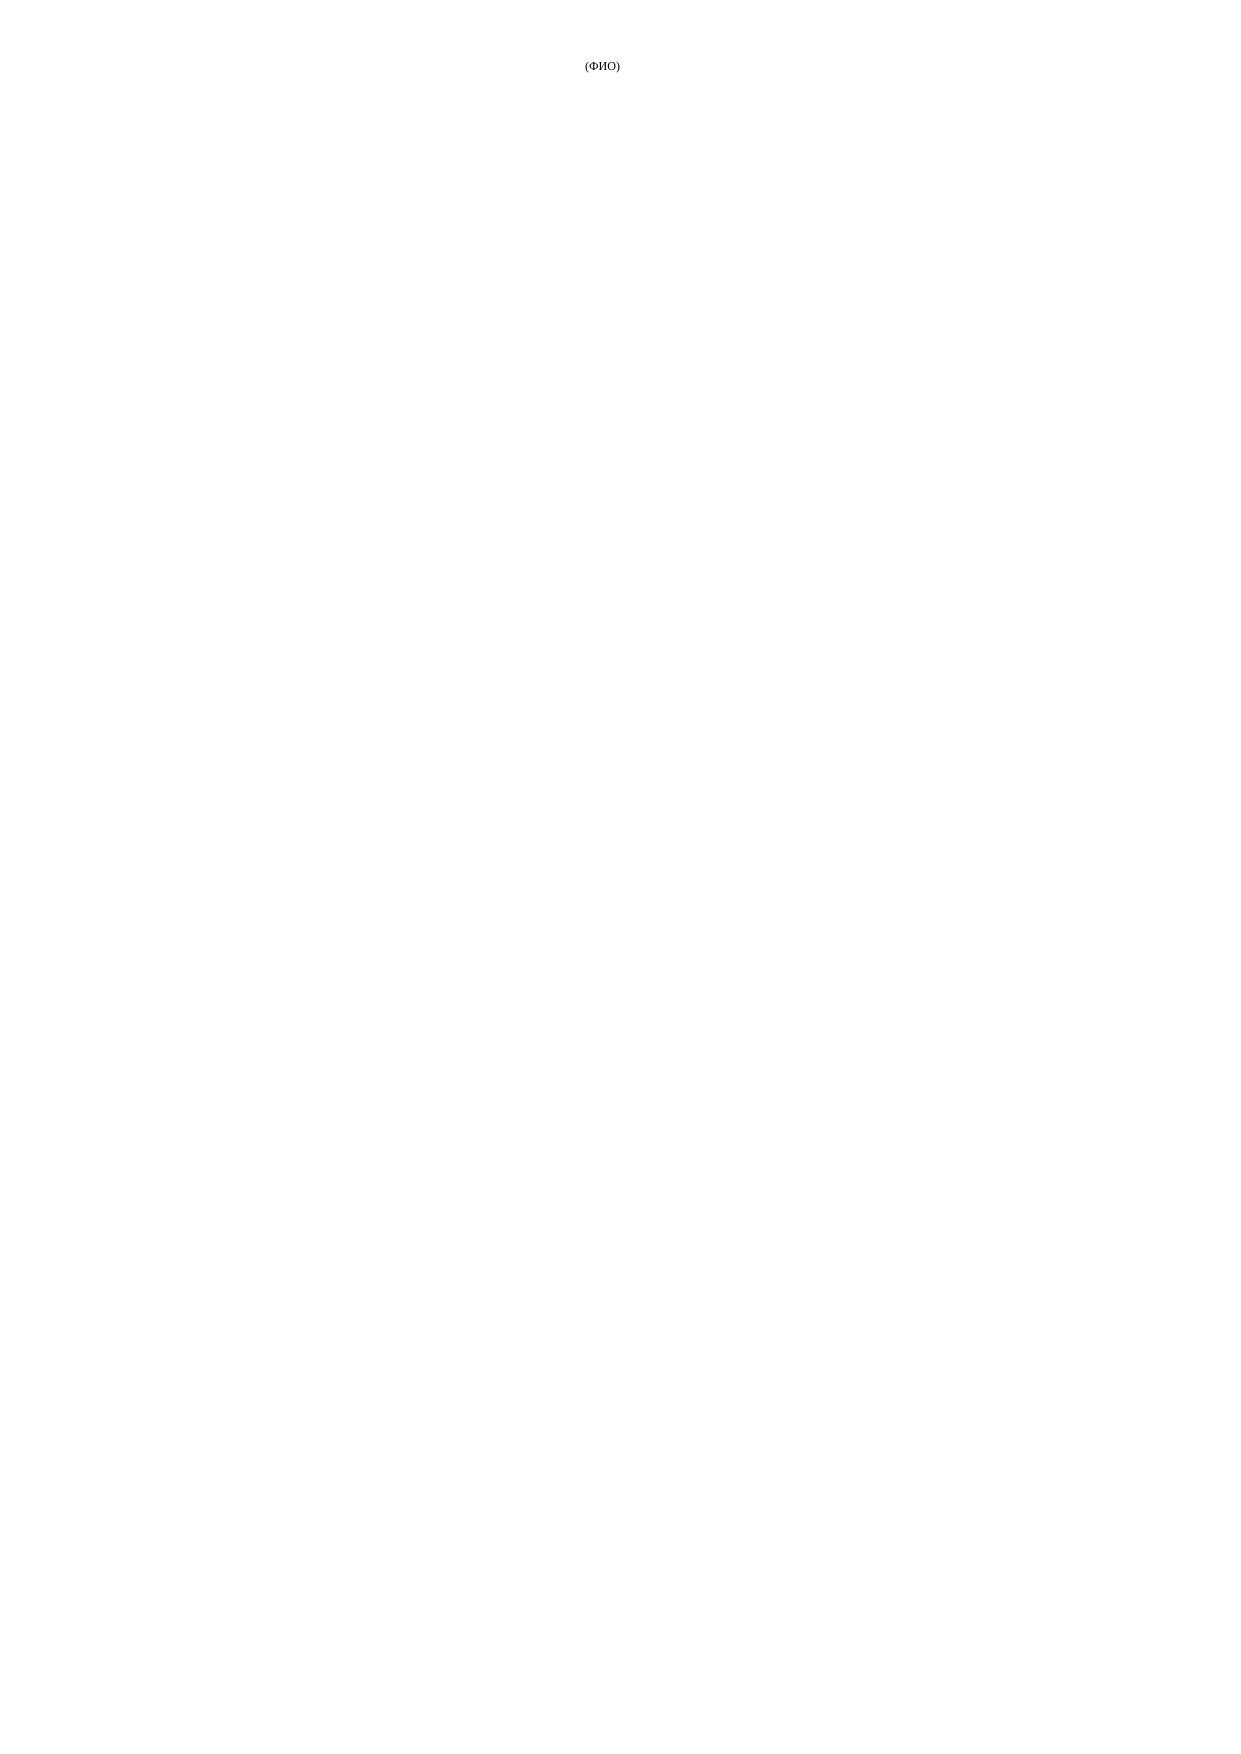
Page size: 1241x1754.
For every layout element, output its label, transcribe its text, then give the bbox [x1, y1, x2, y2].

text (ФИО) [59, 59, 1181, 83]
